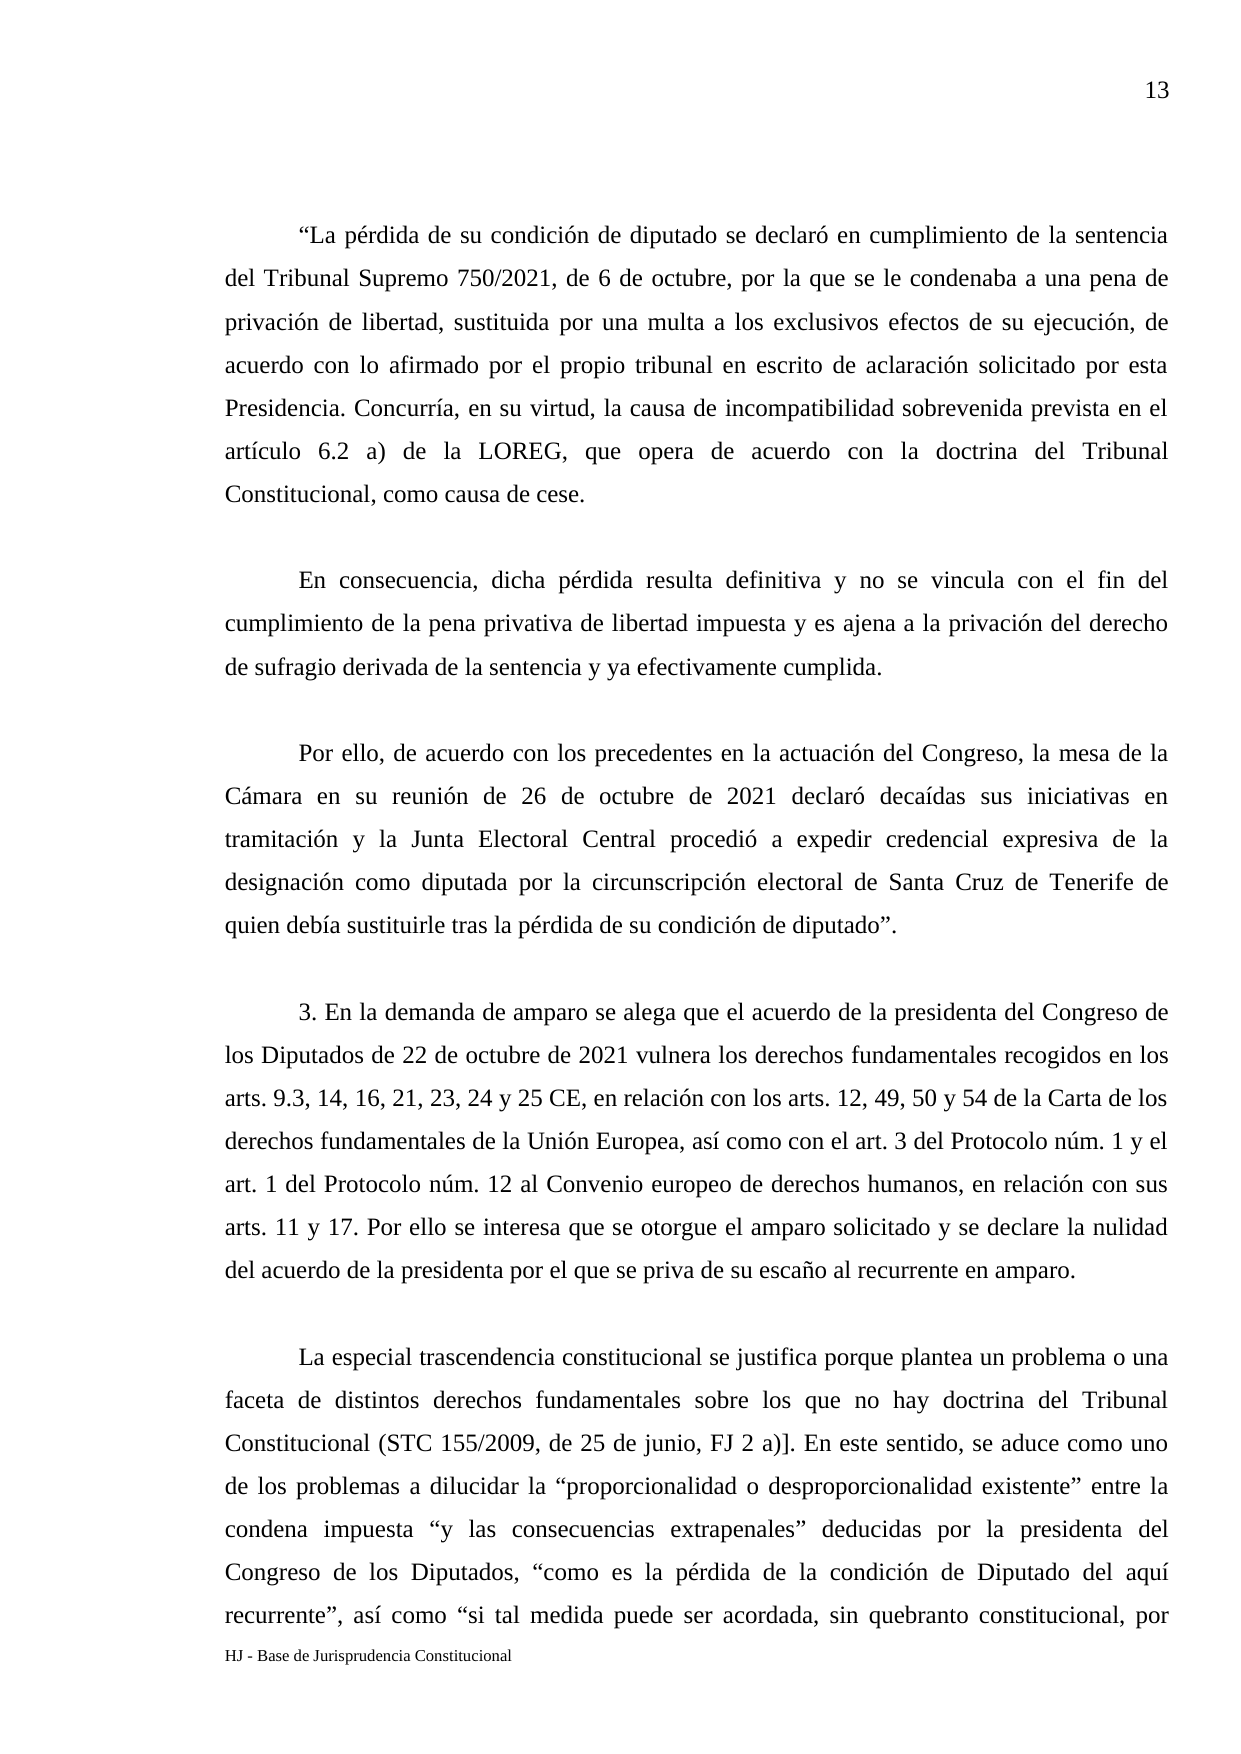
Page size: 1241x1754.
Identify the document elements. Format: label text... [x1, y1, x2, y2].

text “La pérdida de su condición de diputado se declaró en cumplimiento de la sentencia del Tribunal Supremo 750/2021, de 6 de octubre, por la que se le condenaba a una pena de privación de libertad, sustituida por una multa a los exclusivos efectos de su ejecución, de acuerdo con lo afirmado por el propio tribunal en escrito de aclaración solicitado por esta Presidencia. Concurría, en su virtud, la causa de incompatibilidad sobrevenida prevista en el artículo 6.2 a) de la LOREG, que opera de acuerdo con la doctrina del Tribunal Constitucional, como causa de cese. [224, 220, 1169, 508]
text Por ello, de acuerdo con los precedentes en la actuación del Congreso, la mesa de la Cámara en su reunión de 26 de octubre de 2021 declaró decaídas sus iniciativas en tramitación y la Junta Electoral Central procedió a expedir credencial expresiva de la designación como diputada por la circunscripción electoral de Santa Cruz de Tenerife de quien debía sustituirle tras la pérdida de su condición de diputado”. [224, 738, 1169, 939]
text 3. En la demanda de amparo se alega que el acuerdo de la presidenta del Congreso de los Diputados de 22 de octubre de 2021 vulnera los derechos fundamentales recogidos en los arts. 9.3, 14, 16, 21, 23, 24 y 25 CE, en relación con los arts. 12, 49, 50 y 54 de la Carta de los derechos fundamentales de la Unión Europea, así como con el art. 3 del Protocolo núm. 1 y el art. 1 del Protocolo núm. 12 al Convenio europeo de derechos humanos, en relación con sus arts. 11 y 17. Por ello se interesa que se otorgue el amparo solicitado y se declare la nulidad del acuerdo de la presidenta por el que se priva de su escaño al recurrente en amparo. [224, 997, 1169, 1284]
text En consecuencia, dicha pérdida resulta definitiva y no se vincula con el fin del cumplimiento de la pena privativa de libertad impuesta y es ajena a la privación del derecho de sufragio derivada de la sentencia y ya efectivamente cumplida. [224, 565, 1169, 680]
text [224, 1342, 1169, 1629]
